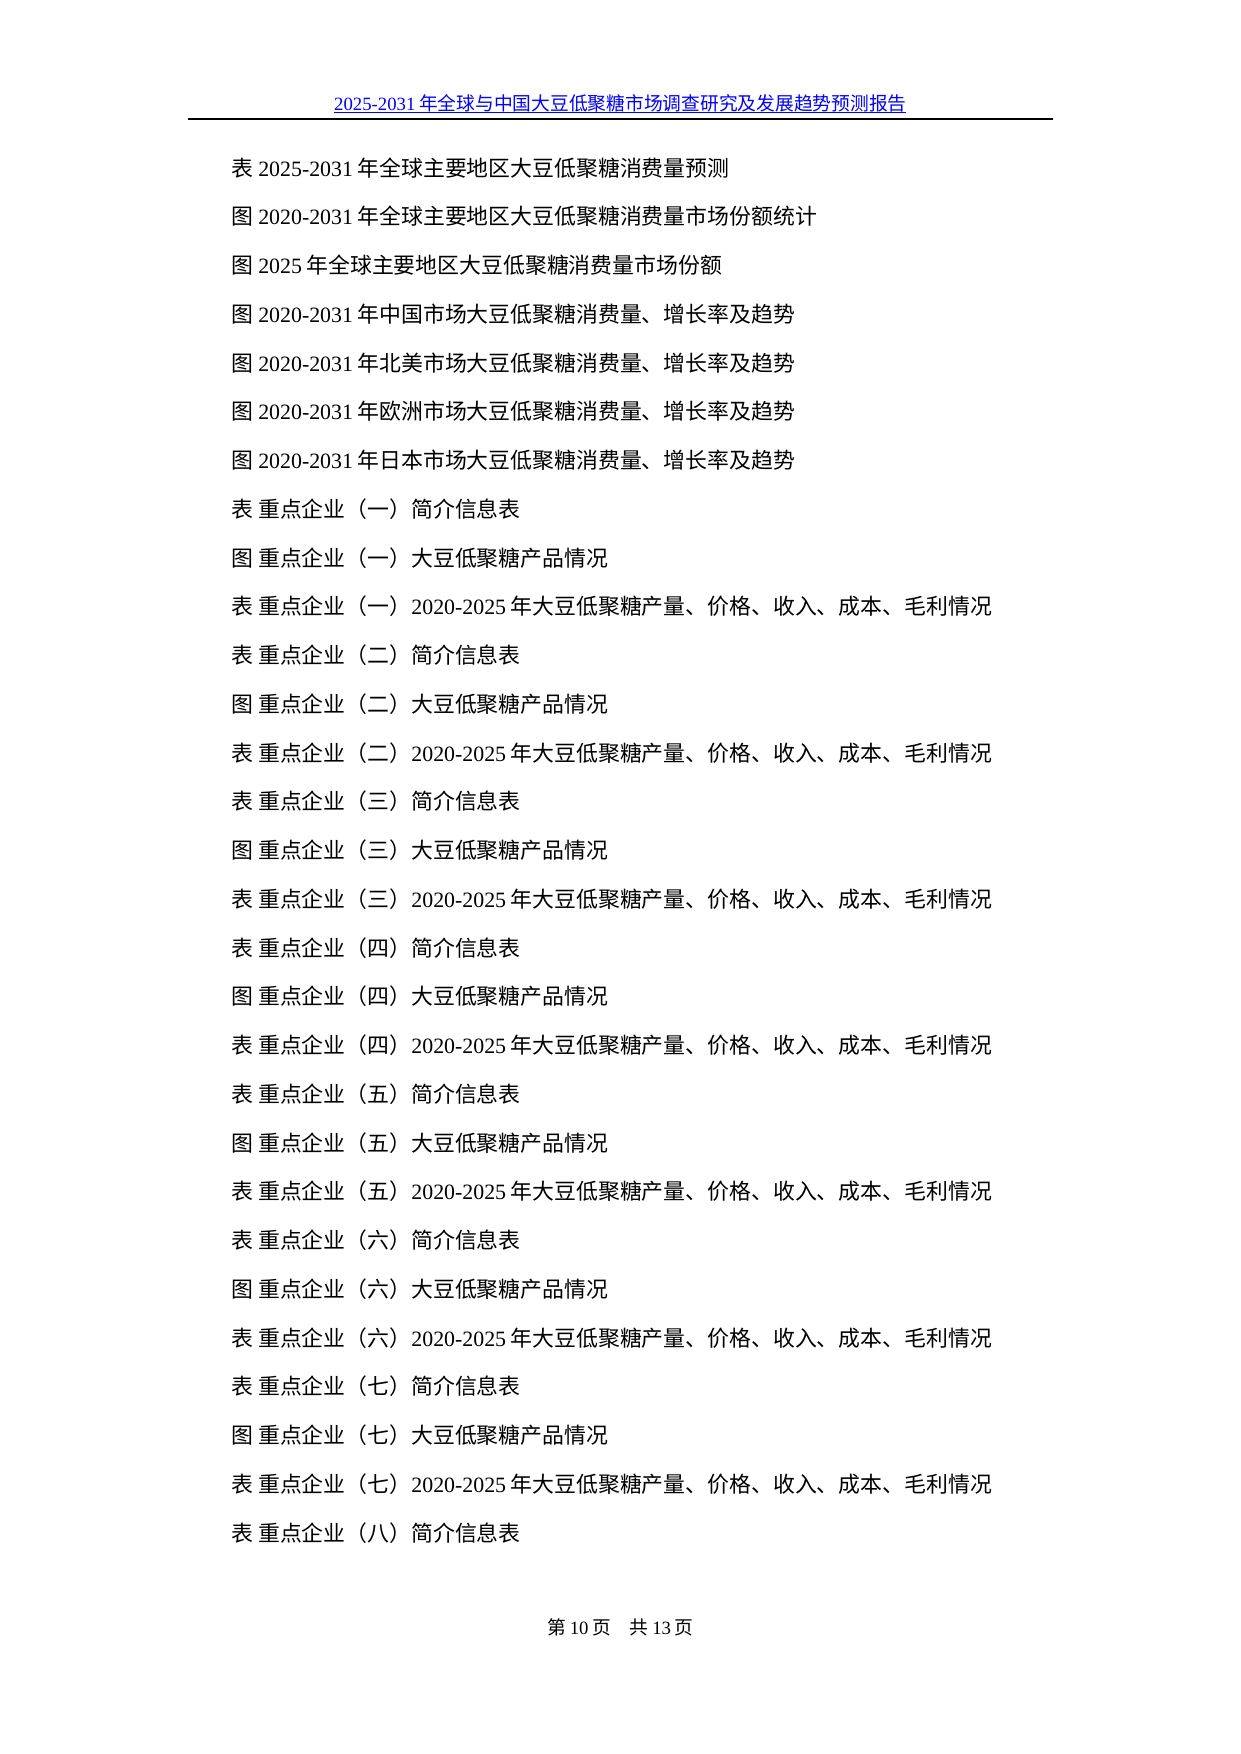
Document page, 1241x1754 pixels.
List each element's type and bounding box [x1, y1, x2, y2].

text [187, 150, 1053, 1548]
